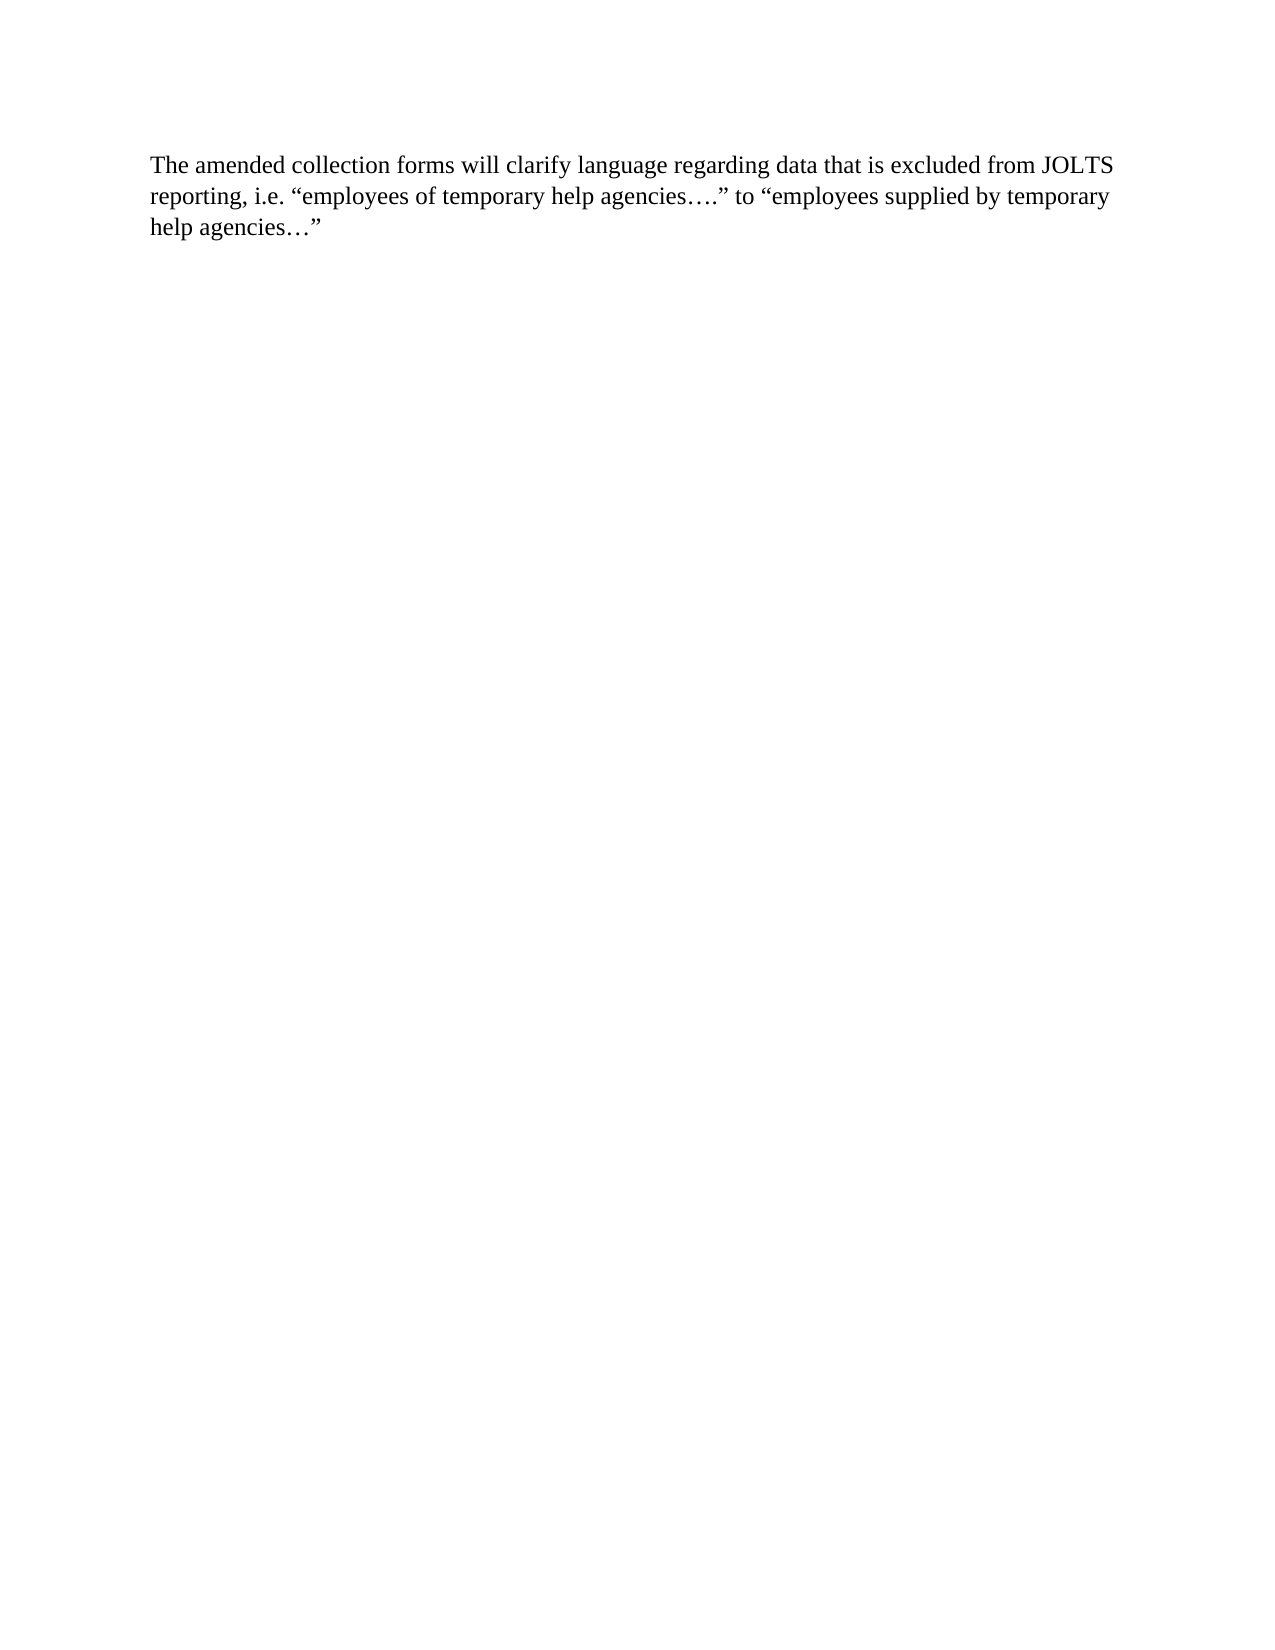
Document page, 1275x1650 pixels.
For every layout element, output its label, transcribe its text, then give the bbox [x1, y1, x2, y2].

text The amended collection forms will clarify language regarding data that is excluded from JOLTS reporting, i.e. “employees of temporary help agencies….” to “employees supplied by temporary help agencies…” [150, 150, 1125, 241]
